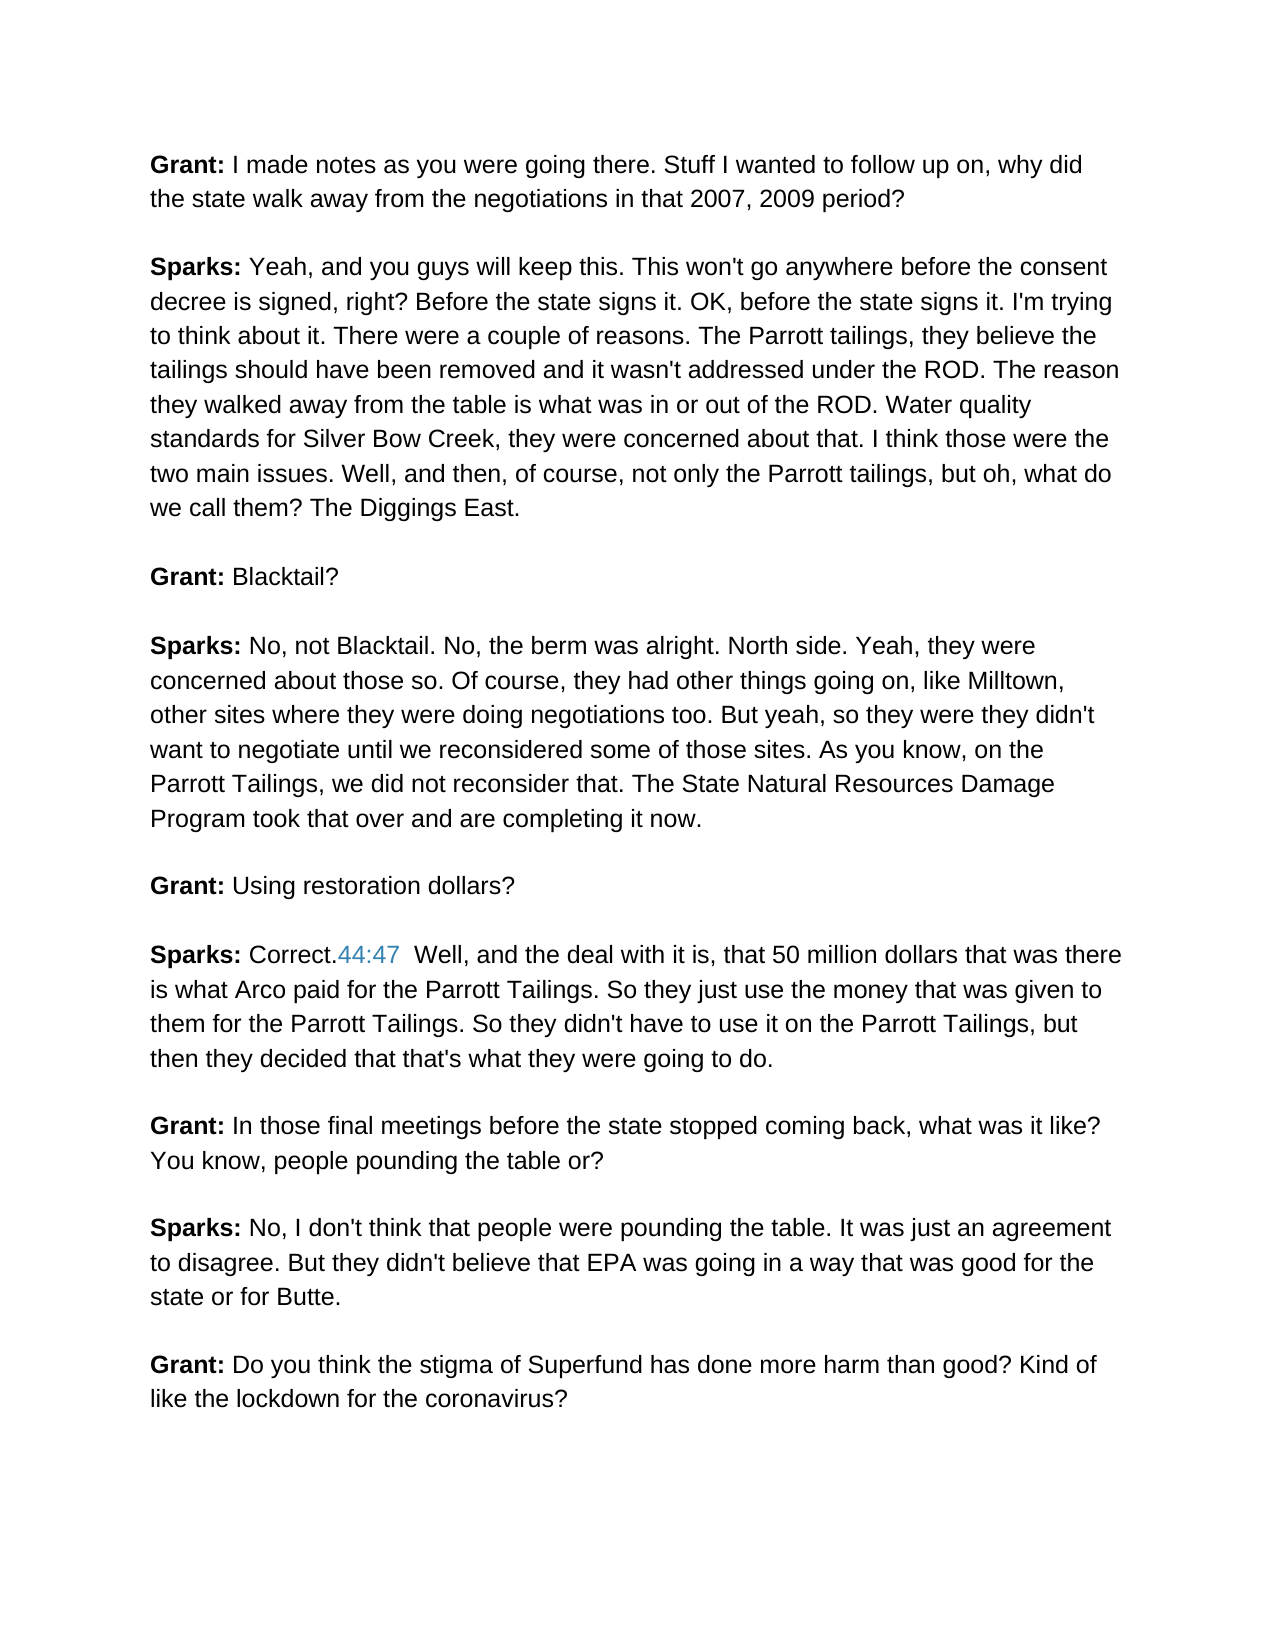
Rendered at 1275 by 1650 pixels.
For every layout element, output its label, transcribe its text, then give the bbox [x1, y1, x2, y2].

text Sparks: Yeah, and you guys will keep this. This won't go anywhere before the consent decree is signed, right? Before the state signs it. OK, before the state signs it. I'm trying to think about it. There were a couple of reasons. The Parrott tailings, they believe the tailings should have been removed and it wasn't addressed under the ROD. The reason they walked away from the table is what was in or out of the ROD. Water quality standards for Silver Bow Creek, they were concerned about that. I think those were the two main issues. Well, and then, of course, not only the Parrott tailings, but oh, what do we call them? The Diggings East. [150, 252, 1125, 522]
text Grant: Using restoration dollars? [150, 871, 1125, 900]
text Grant: In those final meetings before the state stopped coming back, what was it like? You know, people pounding the table or? [150, 1111, 1125, 1174]
text Grant: Do you think the stigma of Superfund has done more harm than good? Kind of like the lockdown for the coronavirus? [150, 1350, 1125, 1413]
text Grant: Blacktail? [150, 562, 1125, 591]
text Sparks: No, not Blacktail. No, the berm was alright. North side. Yeah, they were concerned about those so. Of course, they had other things going on, like Milltown, other sites where they were doing negotiations too. But yeah, so they were they didn't want to negotiate until we reconsidered some of those sites. As you know, on the Parrott Tailings, we did not reconsider that. The State Natural Resources Damage Program took that over and are completing it now. [150, 631, 1125, 832]
text Grant: I made notes as you were going there. Stuff I wanted to follow up on, why did the state walk away from the negotiations in that 2007, 2009 period? [150, 150, 1125, 213]
text Sparks: Correct.44:47 Well, and the deal with it is, that 50 million dollars that was there is what Arco paid for the Parrott Tailings. So they just use the money that was given to them for the Parrott Tailings. So they didn't have to use it on the Parrott Tailings, but then they decided that that's what they were going to do. [150, 940, 1125, 1072]
text Sparks: No, I don't think that people were pounding the table. It was just an agreement to disagree. But they didn't believe that EPA was going in a way that was good for the state or for Butte. [150, 1213, 1125, 1311]
